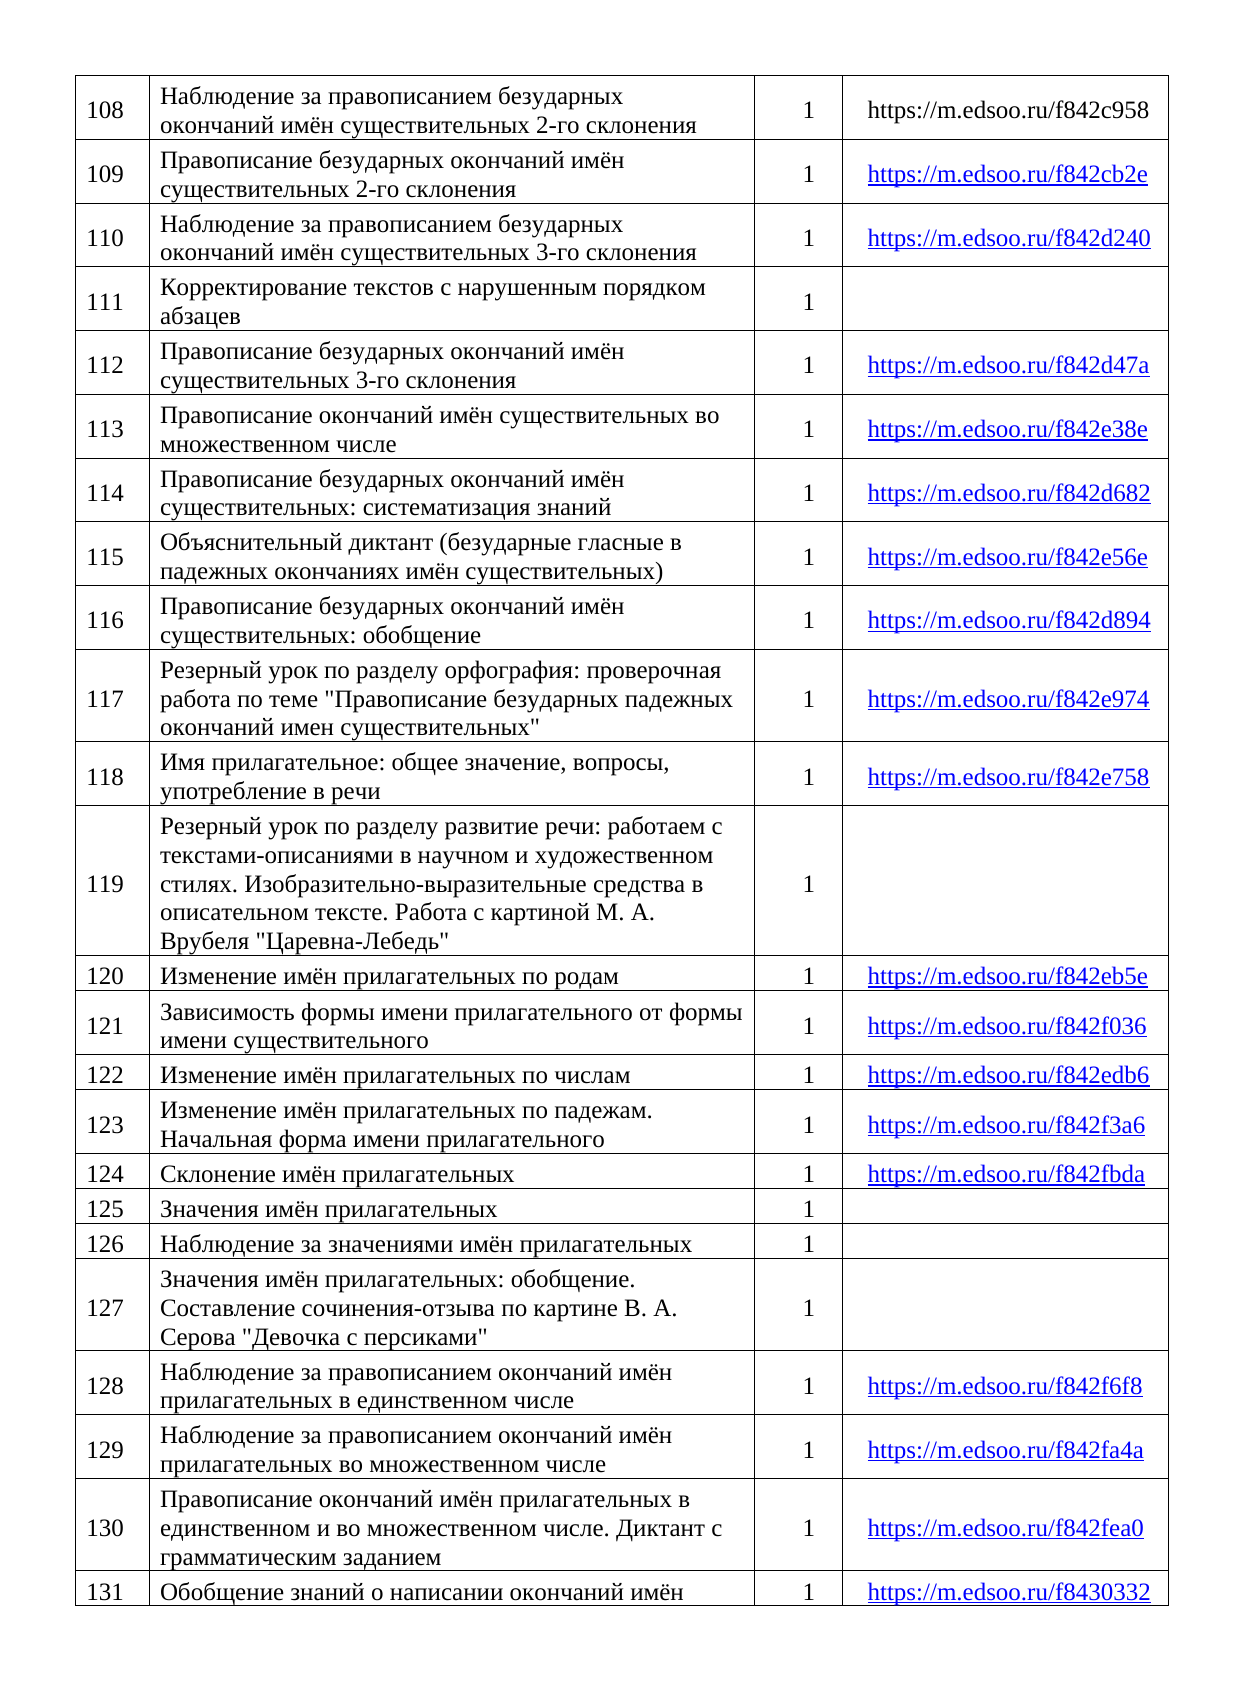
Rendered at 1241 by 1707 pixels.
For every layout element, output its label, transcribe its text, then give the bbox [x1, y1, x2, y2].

table_cell Объяснительный диктант (безударные гласные в падежных окончаниях имён существительных) [150, 522, 754, 585]
table_cell 130 [76, 1479, 149, 1570]
table_cell 1 [755, 806, 842, 955]
table_cell 1 [755, 522, 842, 585]
table_cell 125 [76, 1189, 149, 1223]
table_cell Правописание безударных окончаний имён существительных: обобщение [150, 586, 754, 649]
table_cell 118 [76, 742, 149, 805]
table_cell 1 [755, 650, 842, 741]
table_cell 111 [76, 267, 149, 330]
table_cell [843, 267, 1168, 330]
table_cell Наблюдение за значениями имён прилагательных [150, 1224, 754, 1258]
table_cell 109 [76, 140, 149, 202]
table_cell [843, 1189, 1168, 1223]
table_cell https://m.edsoo.ru/f842fbda [843, 1154, 1168, 1188]
table_cell https://m.edsoo.ru/f842f3a6 [843, 1090, 1168, 1153]
table_cell 127 [76, 1259, 149, 1350]
table_cell 110 [76, 204, 149, 266]
table_cell Правописание окончаний имён существительных во множественном числе [150, 395, 754, 457]
table_cell 1 [755, 1090, 842, 1153]
table_cell https://m.edsoo.ru/f842d240 [843, 204, 1168, 266]
table_cell 1 [755, 1479, 842, 1570]
table_cell 129 [76, 1415, 149, 1478]
table_cell 1 [755, 1055, 842, 1089]
table_cell 1 [755, 76, 842, 139]
table_cell Наблюдение за правописанием окончаний имён прилагательных во множественном числе [150, 1415, 754, 1478]
table_cell https://m.edsoo.ru/f842e974 [843, 650, 1168, 741]
table_cell Наблюдение за правописанием окончаний имён прилагательных в единственном числе [150, 1351, 754, 1414]
table_cell https://m.edsoo.ru/f842d894 [843, 586, 1168, 649]
table_cell Значения имён прилагательных [150, 1189, 754, 1223]
table_cell 119 [76, 806, 149, 955]
table_cell 117 [76, 650, 149, 741]
table_cell 1 [755, 1154, 842, 1188]
table_cell [843, 806, 1168, 955]
table_cell Правописание безударных окончаний имён существительных: систематизация знаний [150, 459, 754, 521]
table_cell 1 [755, 1415, 842, 1478]
table_cell Имя прилагательное: общее значение, вопросы, употребление в речи [150, 742, 754, 805]
table_cell 131 [76, 1571, 149, 1605]
table_cell 126 [76, 1224, 149, 1258]
table_cell 1 [755, 1259, 842, 1350]
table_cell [843, 1571, 1168, 1605]
table_cell 108 [76, 76, 149, 139]
table_cell 120 [76, 956, 149, 990]
table_cell https://m.edsoo.ru/f842edb6 [843, 1055, 1168, 1089]
table_cell 1 [755, 1351, 842, 1414]
table_cell Изменение имён прилагательных по числам [150, 1055, 754, 1089]
table_cell [843, 1224, 1168, 1258]
table_cell 1 [755, 140, 842, 202]
table_cell 1 [755, 586, 842, 649]
table_cell Наблюдение за правописанием безударных окончаний имён существительных 3-го склонения [150, 204, 754, 266]
table_cell 128 [76, 1351, 149, 1414]
table_cell 114 [76, 459, 149, 521]
table_cell https://m.edsoo.ru/f842eb5e [843, 956, 1168, 990]
table_cell 1 [755, 1224, 842, 1258]
table_cell https://m.edsoo.ru/f842e38e [843, 395, 1168, 457]
table_cell https://m.edsoo.ru/f842e56e [843, 522, 1168, 585]
table_cell 1 [755, 1189, 842, 1223]
table_cell Правописание окончаний имён прилагательных в единственном и во множественном числе. Диктант с грамматическим заданием [150, 1479, 754, 1570]
table_cell 1 [755, 742, 842, 805]
table_cell 1 [755, 991, 842, 1054]
table_cell 1 [755, 331, 842, 394]
table_cell https://m.edsoo.ru/f842f036 [843, 991, 1168, 1054]
table_cell Резерный урок по разделу развитие речи: работаем с текстами-описаниями в научном и художественном стилях. Изобразительно-выразительные средства в описательном тексте. Работа с картиной М. А. Врубеля "Царевна-Лебедь" [150, 806, 754, 955]
table_cell https://m.edsoo.ru/f842d47a [843, 331, 1168, 394]
table_cell Наблюдение за правописанием безударных окончаний имён существительных 2-го склонения [150, 76, 754, 139]
table_cell 124 [76, 1154, 149, 1188]
table_cell Правописание безударных окончаний имён существительных 3-го склонения [150, 331, 754, 394]
table_cell 121 [76, 991, 149, 1054]
table_cell 1 [755, 267, 842, 330]
table_cell 1 [755, 204, 842, 266]
table_cell Изменение имён прилагательных по падежам. Начальная форма имени прилагательного [150, 1090, 754, 1153]
table_cell https://m.edsoo.ru/f842fa4a [843, 1415, 1168, 1478]
table_cell https://m.edsoo.ru/f842cb2e [843, 140, 1168, 202]
table_cell Правописание безударных окончаний имён существительных 2-го склонения [150, 140, 754, 202]
table_cell Корректирование текстов с нарушенным порядком абзацев [150, 267, 754, 330]
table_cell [150, 1571, 754, 1605]
table_cell Склонение имён прилагательных [150, 1154, 754, 1188]
table_cell 1 [755, 1571, 842, 1605]
table_cell https://m.edsoo.ru/f842e758 [843, 742, 1168, 805]
table_cell 1 [755, 956, 842, 990]
table_cell 112 [76, 331, 149, 394]
table_cell https://m.edsoo.ru/f842f6f8 [843, 1351, 1168, 1414]
table_cell 115 [76, 522, 149, 585]
table_cell https://m.edsoo.ru/f842d682 [843, 459, 1168, 521]
table_cell Значения имён прилагательных: обобщение. Составление сочинения-отзыва по картине В. А. Серова "Девочка с персиками" [150, 1259, 754, 1350]
table_cell 116 [76, 586, 149, 649]
table_cell Изменение имён прилагательных по родам [150, 956, 754, 990]
table_cell 1 [755, 459, 842, 521]
table_cell 123 [76, 1090, 149, 1153]
table_cell Зависимость формы имени прилагательного от формы имени существительного [150, 991, 754, 1054]
table_cell 113 [76, 395, 149, 457]
table_cell https://m.edsoo.ru/f842c958 [843, 76, 1168, 139]
table_cell 122 [76, 1055, 149, 1089]
table_cell https://m.edsoo.ru/f842fea0 [843, 1479, 1168, 1570]
table_cell 1 [755, 395, 842, 457]
table_cell [843, 1259, 1168, 1350]
table_cell Резерный урок по разделу орфография: проверочная работа по теме "Правописание безударных падежных окончаний имен существительных" [150, 650, 754, 741]
